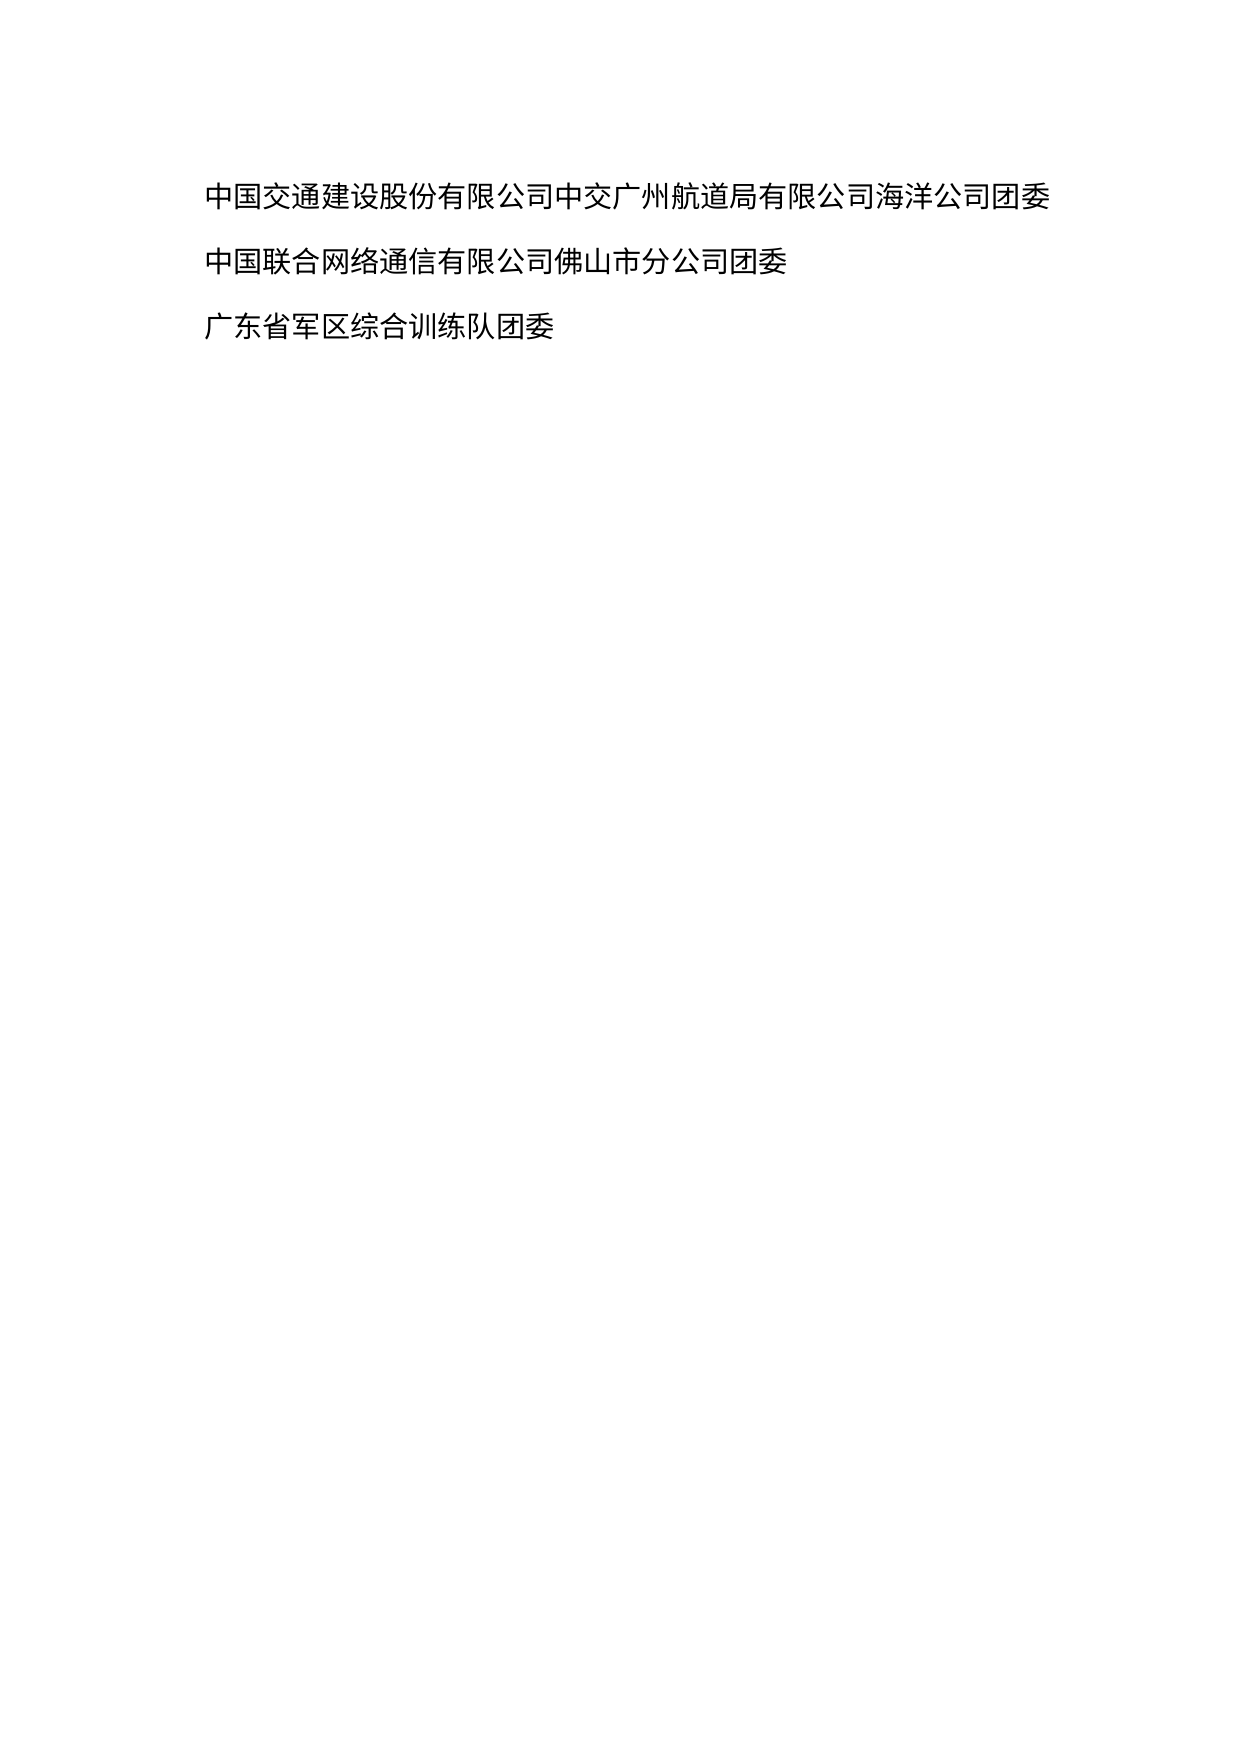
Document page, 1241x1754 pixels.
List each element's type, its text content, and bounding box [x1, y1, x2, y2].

text 中国联合网络通信有限公司佛山市分公司团委 [204, 227, 1053, 292]
text 中国交通建设股份有限公司中交广州航道局有限公司海洋公司团委 [204, 162, 1053, 227]
text 广东省军区综合训练队团委 [204, 292, 1053, 357]
